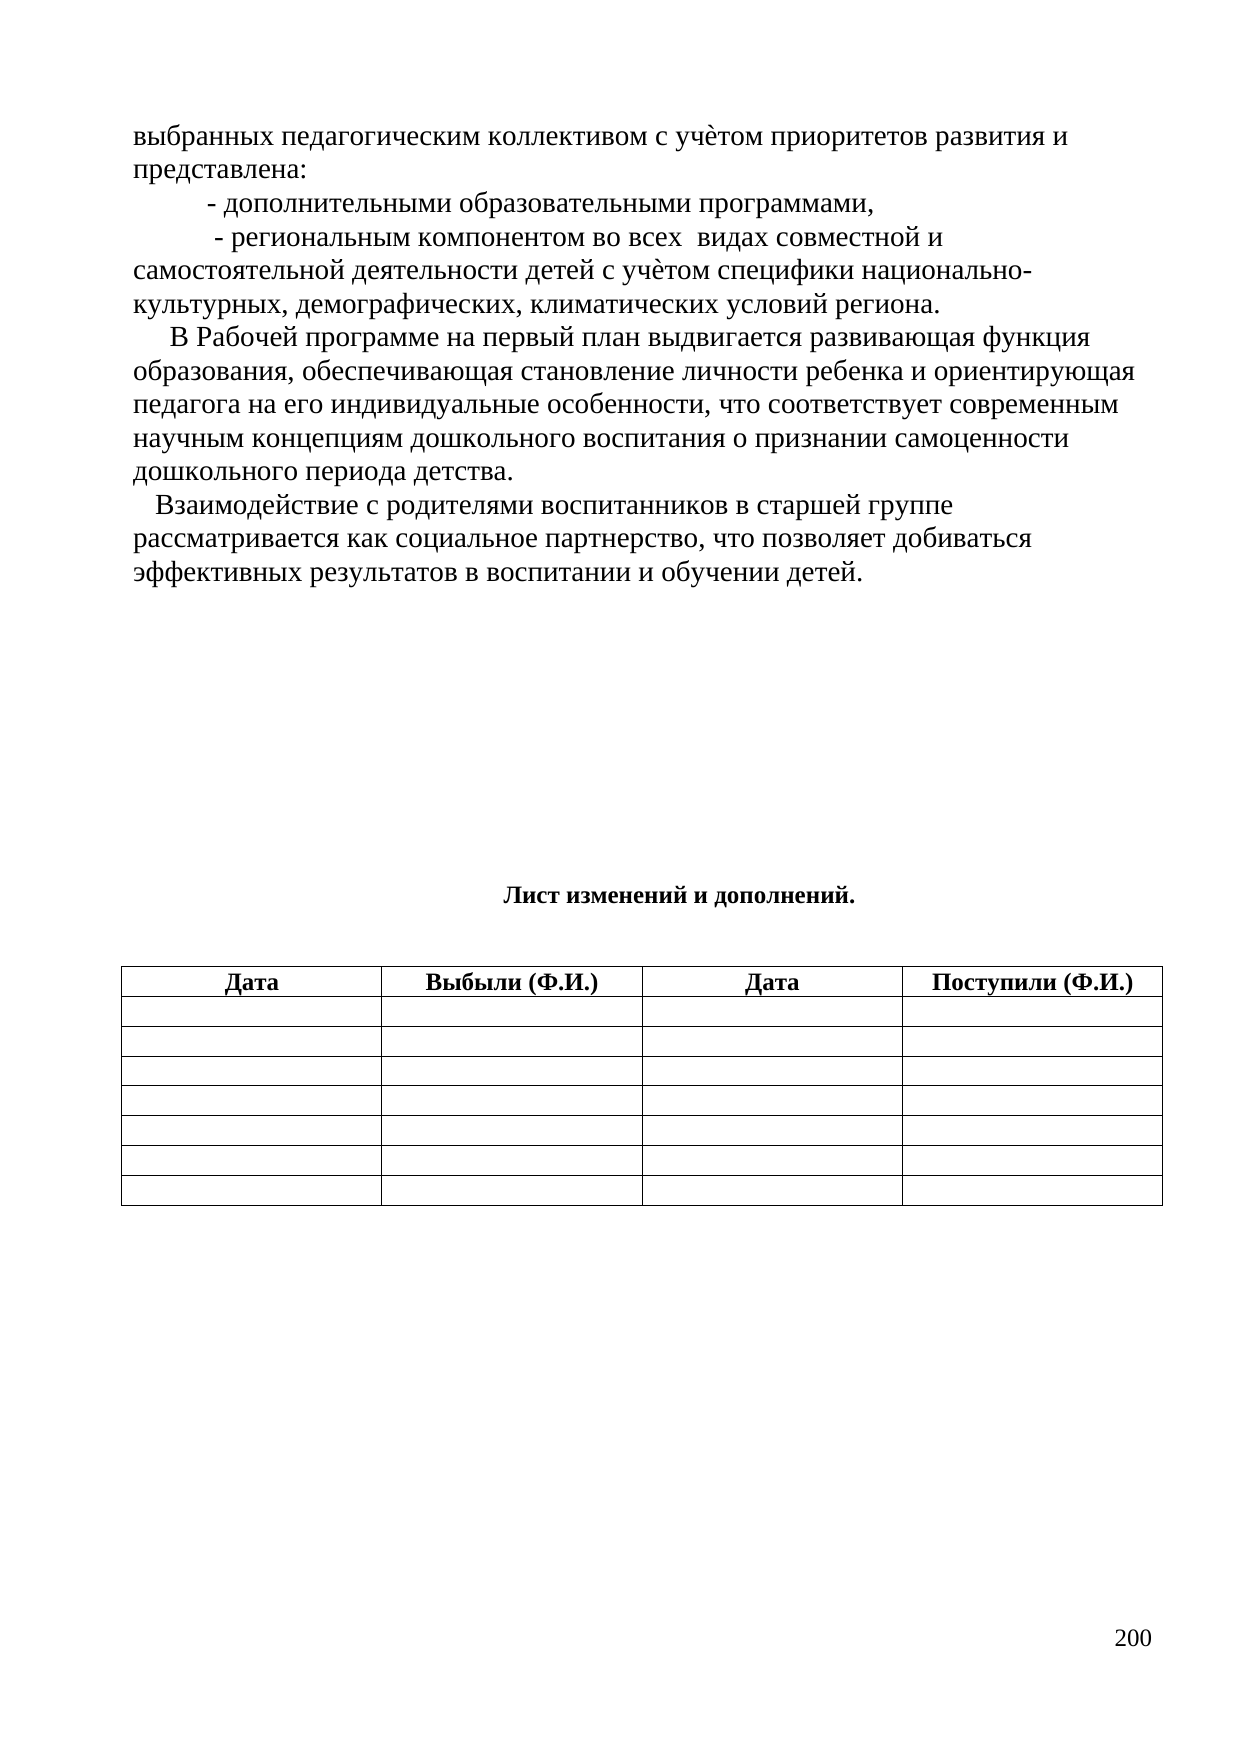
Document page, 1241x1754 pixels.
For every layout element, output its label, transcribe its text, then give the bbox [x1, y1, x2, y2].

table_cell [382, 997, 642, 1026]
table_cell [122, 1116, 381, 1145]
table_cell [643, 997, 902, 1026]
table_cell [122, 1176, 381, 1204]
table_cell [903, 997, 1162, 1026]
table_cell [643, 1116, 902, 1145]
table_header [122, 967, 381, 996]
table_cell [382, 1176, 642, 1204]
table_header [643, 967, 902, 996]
text Взаимодействие с родителями воспитанников в старшей группе рассматривается как социальное партнерство, что позволяет добиваться эффективных результатов в воспитании и обучении детей. [133, 487, 1152, 588]
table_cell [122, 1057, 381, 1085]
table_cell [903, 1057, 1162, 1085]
text - дополнительными образовательными программами, [133, 185, 1152, 219]
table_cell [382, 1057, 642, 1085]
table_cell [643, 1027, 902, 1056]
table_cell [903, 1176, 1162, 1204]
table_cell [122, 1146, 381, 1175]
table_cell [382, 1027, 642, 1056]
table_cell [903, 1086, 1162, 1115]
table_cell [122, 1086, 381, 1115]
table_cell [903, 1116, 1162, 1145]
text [133, 118, 1152, 185]
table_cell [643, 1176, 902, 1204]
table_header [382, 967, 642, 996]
text В Рабочей программе на первый план выдвигается развивающая функция образования, обеспечивающая становление личности ребенка и ориентирующая педагога на его индивидуальные особенности, что соответствует современным научным концепциям дошкольного воспитания о признании самоценности дошкольного периода детства. [133, 319, 1152, 487]
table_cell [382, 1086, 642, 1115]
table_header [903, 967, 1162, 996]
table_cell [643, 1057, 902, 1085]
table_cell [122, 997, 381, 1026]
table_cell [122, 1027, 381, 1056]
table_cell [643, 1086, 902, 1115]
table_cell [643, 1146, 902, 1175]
text - региональным компонентом во всех видах совместной и самостоятельной деятельности детей с учѐтом специфики национально-культурных, демографических, климатических условий региона. [133, 219, 1152, 319]
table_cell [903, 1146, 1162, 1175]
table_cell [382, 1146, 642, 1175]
text Лист изменений и дополнений. [133, 880, 1152, 909]
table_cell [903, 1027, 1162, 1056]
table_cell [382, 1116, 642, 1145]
